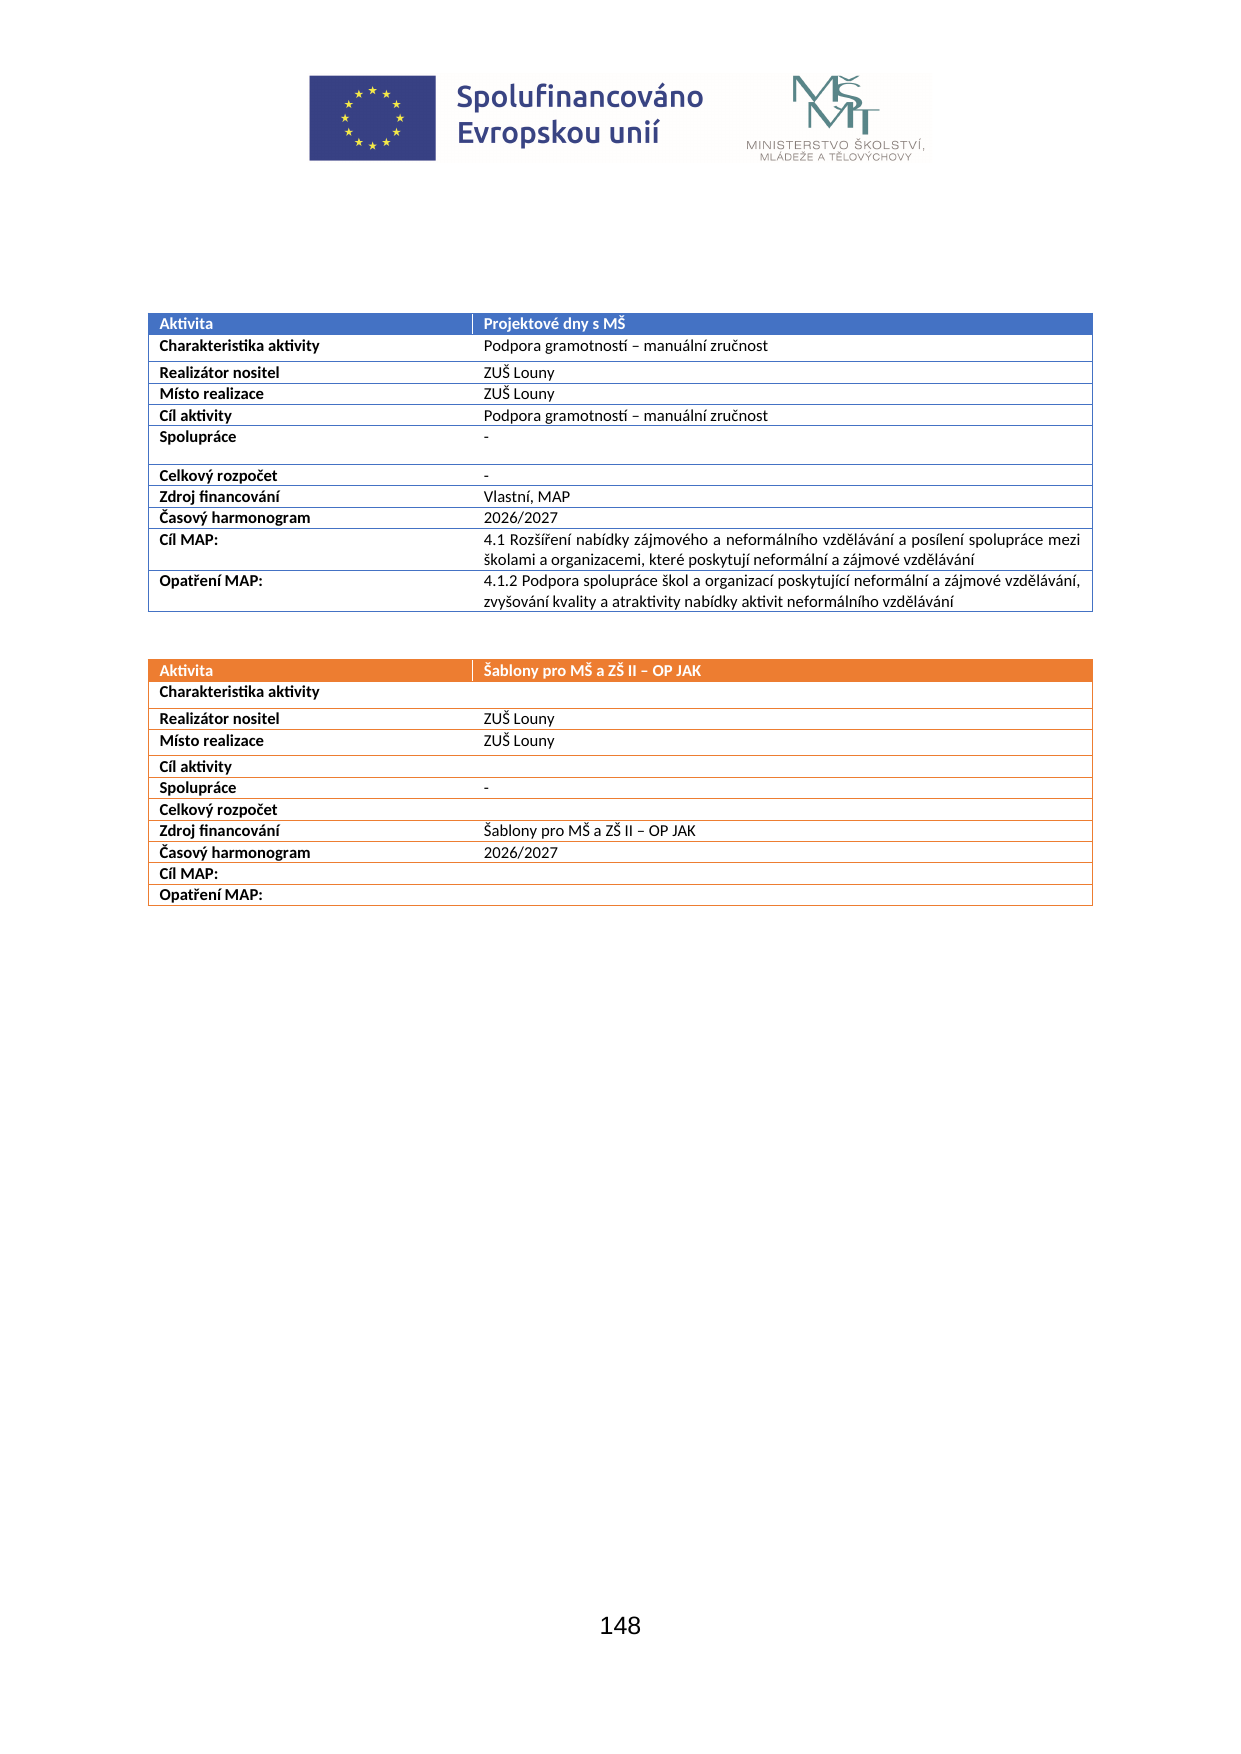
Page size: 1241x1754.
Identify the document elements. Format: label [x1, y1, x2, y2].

picture [307, 73, 933, 163]
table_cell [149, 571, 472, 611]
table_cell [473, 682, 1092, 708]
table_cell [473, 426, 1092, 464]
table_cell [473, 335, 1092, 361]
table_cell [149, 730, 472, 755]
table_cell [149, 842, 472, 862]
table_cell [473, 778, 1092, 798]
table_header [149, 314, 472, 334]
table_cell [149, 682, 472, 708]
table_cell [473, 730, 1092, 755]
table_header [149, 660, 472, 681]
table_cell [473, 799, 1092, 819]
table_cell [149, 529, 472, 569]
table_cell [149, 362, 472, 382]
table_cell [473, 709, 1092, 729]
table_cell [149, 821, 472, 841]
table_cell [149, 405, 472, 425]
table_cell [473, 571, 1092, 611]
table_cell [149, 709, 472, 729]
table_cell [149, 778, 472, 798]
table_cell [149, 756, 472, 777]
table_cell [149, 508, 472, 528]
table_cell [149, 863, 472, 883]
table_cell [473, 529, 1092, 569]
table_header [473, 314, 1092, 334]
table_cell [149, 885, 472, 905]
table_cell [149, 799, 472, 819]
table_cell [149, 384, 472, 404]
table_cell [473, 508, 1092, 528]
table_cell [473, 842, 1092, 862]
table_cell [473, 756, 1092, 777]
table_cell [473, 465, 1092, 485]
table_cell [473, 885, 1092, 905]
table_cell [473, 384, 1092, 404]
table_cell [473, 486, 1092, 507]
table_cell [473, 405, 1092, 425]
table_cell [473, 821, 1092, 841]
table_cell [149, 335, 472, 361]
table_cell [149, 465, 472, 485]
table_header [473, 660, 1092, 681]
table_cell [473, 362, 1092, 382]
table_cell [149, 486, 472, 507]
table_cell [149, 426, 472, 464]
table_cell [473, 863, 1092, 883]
